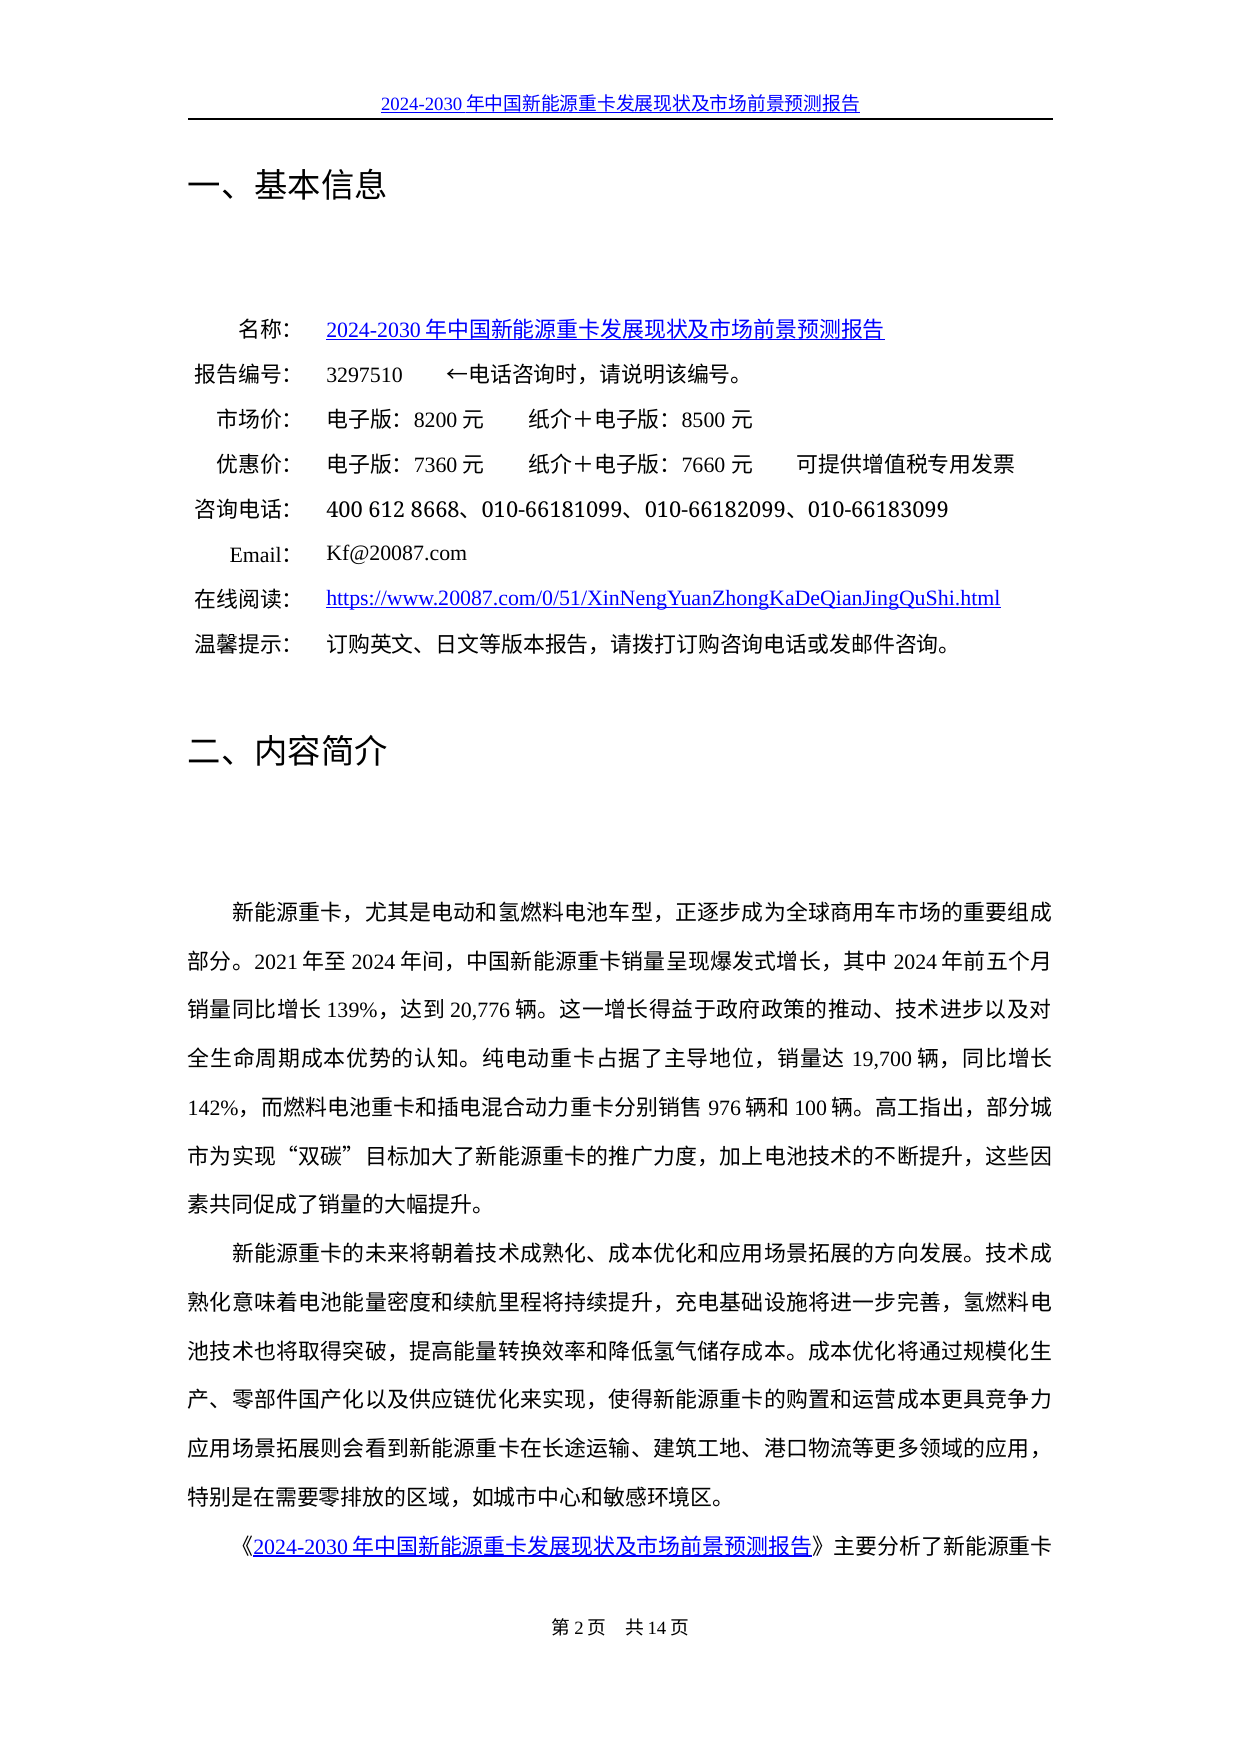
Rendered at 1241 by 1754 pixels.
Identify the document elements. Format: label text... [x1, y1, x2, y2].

table_cell [315, 582, 1073, 627]
table_cell 400 612 8668、010-66181099、010-66182099、010-66183099 [315, 492, 1073, 537]
table_cell 优惠价： [167, 447, 315, 492]
table_cell 温馨提示： [167, 627, 315, 672]
table_cell 在线阅读： [167, 582, 315, 627]
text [187, 894, 1053, 1561]
table_cell 咨询电话： [167, 492, 315, 537]
table_cell 报告编号： [167, 357, 315, 402]
table_cell 电子版：7360 元 纸介＋电子版：7660 元 可提供增值税专用发票 [315, 447, 1073, 492]
title 二、内容简介 [187, 717, 1053, 782]
table_cell 市场价： [167, 402, 315, 447]
table_cell 电子版：8200 元 纸介＋电子版：8500 元 [315, 402, 1073, 447]
table_header 名称： [167, 312, 315, 357]
table_cell Email： [167, 537, 315, 582]
table_cell 订购英文、日文等版本报告，请拨打订购咨询电话或发邮件咨询。 [315, 627, 1073, 672]
table_header 2024-2030年中国新能源重卡发展现状及市场前景预测报告 [315, 312, 1073, 357]
table_cell 3297510 ←电话咨询时，请说明该编号。 [315, 357, 1073, 402]
title 一、基本信息 [187, 150, 1053, 215]
table_cell Kf@20087.com [315, 537, 1073, 582]
